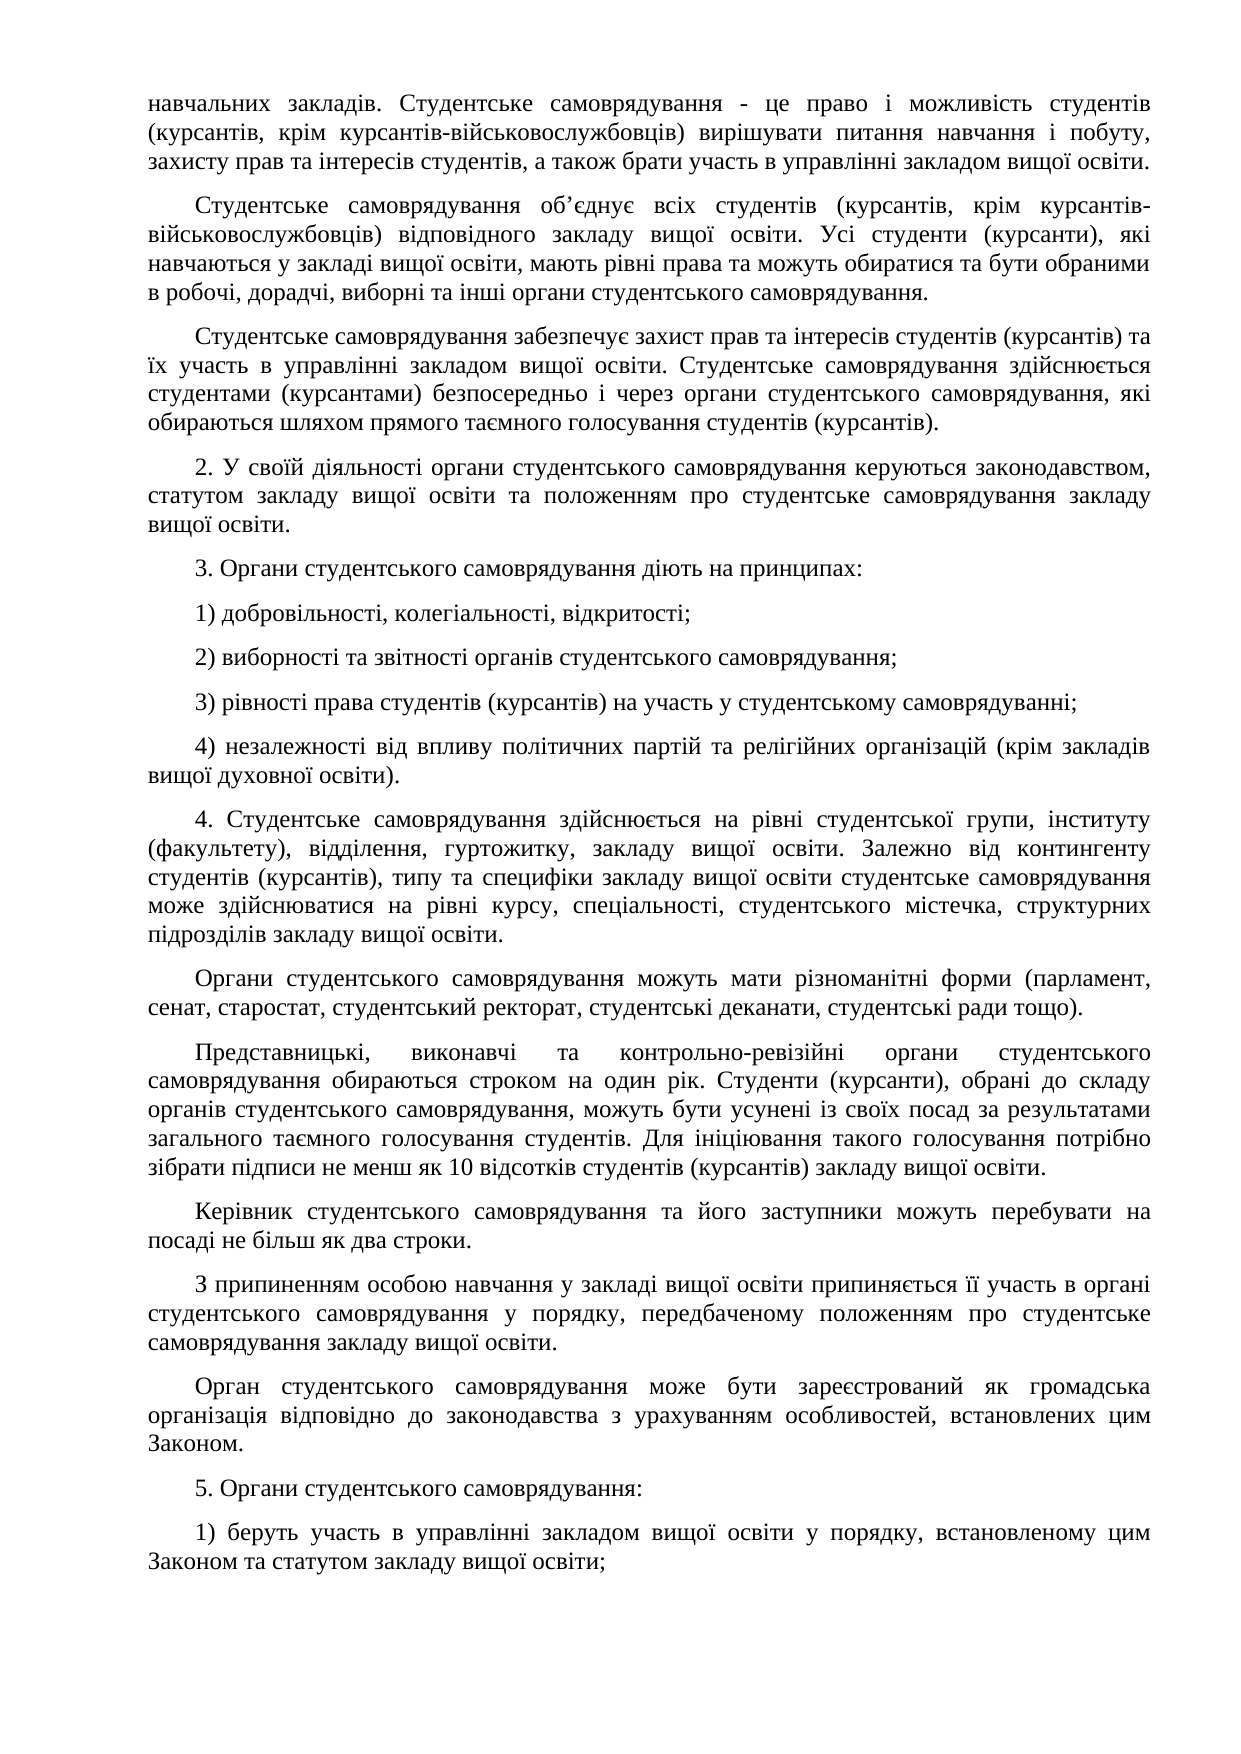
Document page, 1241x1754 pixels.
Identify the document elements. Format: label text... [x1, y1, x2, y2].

text Орган студентського самоврядування може бути зареєстрований як громадська організація відповідно до законодавства з урахуванням особливостей, встановлених цим Законом. [148, 1371, 1152, 1457]
text 5. Органи студентського самоврядування: [148, 1473, 1152, 1502]
text З припиненням особою навчання у закладі вищої освіти припиняється її участь в органі студентського самоврядування у порядку, передбаченому положенням про студентське самоврядування закладу вищої освіти. [148, 1269, 1152, 1355]
text 2. У своїй діяльності органи студентського самоврядування керуються законодавством, статутом закладу вищої освіти та положенням про студентське самоврядування закладу вищої освіти. [148, 452, 1152, 538]
text 4) незалежності від впливу політичних партій та релігійних організацій (крім закладів вищої духовної освіти). [148, 731, 1152, 788]
text 2) виборності та звітності органів студентського самоврядування; [148, 642, 1152, 671]
text Студентське самоврядування об’єднує всіх студентів (курсантів, крім курсантів-військовослужбовців) відповідного закладу вищої освіти. Усі студенти (курсанти), які навчаються у закладі вищої освіти, мають рівні права та можуть обиратися та бути обраними в робочі, дорадчі, виборні та інші органи студентського самоврядування. [148, 190, 1152, 305]
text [148, 88, 1152, 175]
text 4. Студентське самоврядування здійснюється на рівні студентської групи, інституту (факультету), відділення, гуртожитку, закладу вищої освіти. Залежно від контингенту студентів (курсантів), типу та специфіки закладу вищої освіти студентське самоврядування може здійснюватися на рівні курсу, спеціальності, студентського містечка, структурних підрозділів закладу вищої освіти. [148, 804, 1152, 948]
text Керівник студентського самоврядування та його заступники можуть перебувати на посаді не більш як два строки. [148, 1196, 1152, 1253]
text Представницькі, виконавчі та контрольно-ревізійні органи студентського самоврядування обираються строком на один рік. Студенти (курсанти), обрані до складу органів студентського самоврядування, можуть бути усунені із своїх посад за результатами загального таємного голосування студентів. Для ініціювання такого голосування потрібно зібрати підписи не менш як 10 відсотків студентів (курсантів) закладу вищої освіти. [148, 1037, 1152, 1180]
text 1) беруть участь в управлінні закладом вищої освіти у порядку, встановленому цим Законом та статутом закладу вищої освіти; [148, 1517, 1152, 1575]
text 3. Органи студентського самоврядування діють на принципах: [148, 553, 1152, 582]
text Органи студентського самоврядування можуть мати різноманітні форми (парламент, сенат, старостат, студентський ректорат, студентські деканати, студентські ради тощо). [148, 963, 1152, 1021]
text 3) рівності права студентів (курсантів) на участь у студентському самоврядуванні; [148, 687, 1152, 715]
text Студентське самоврядування забезпечує захист прав та інтересів студентів (курсантів) та їх участь в управлінні закладом вищої освіти. Студентське самоврядування здійснюється студентами (курсантами) безпосередньо і через органи студентського самоврядування, які обираються шляхом прямого таємного голосування студентів (курсантів). [148, 321, 1152, 436]
text 1) добровільності, колегіальності, відкритості; [148, 598, 1152, 627]
